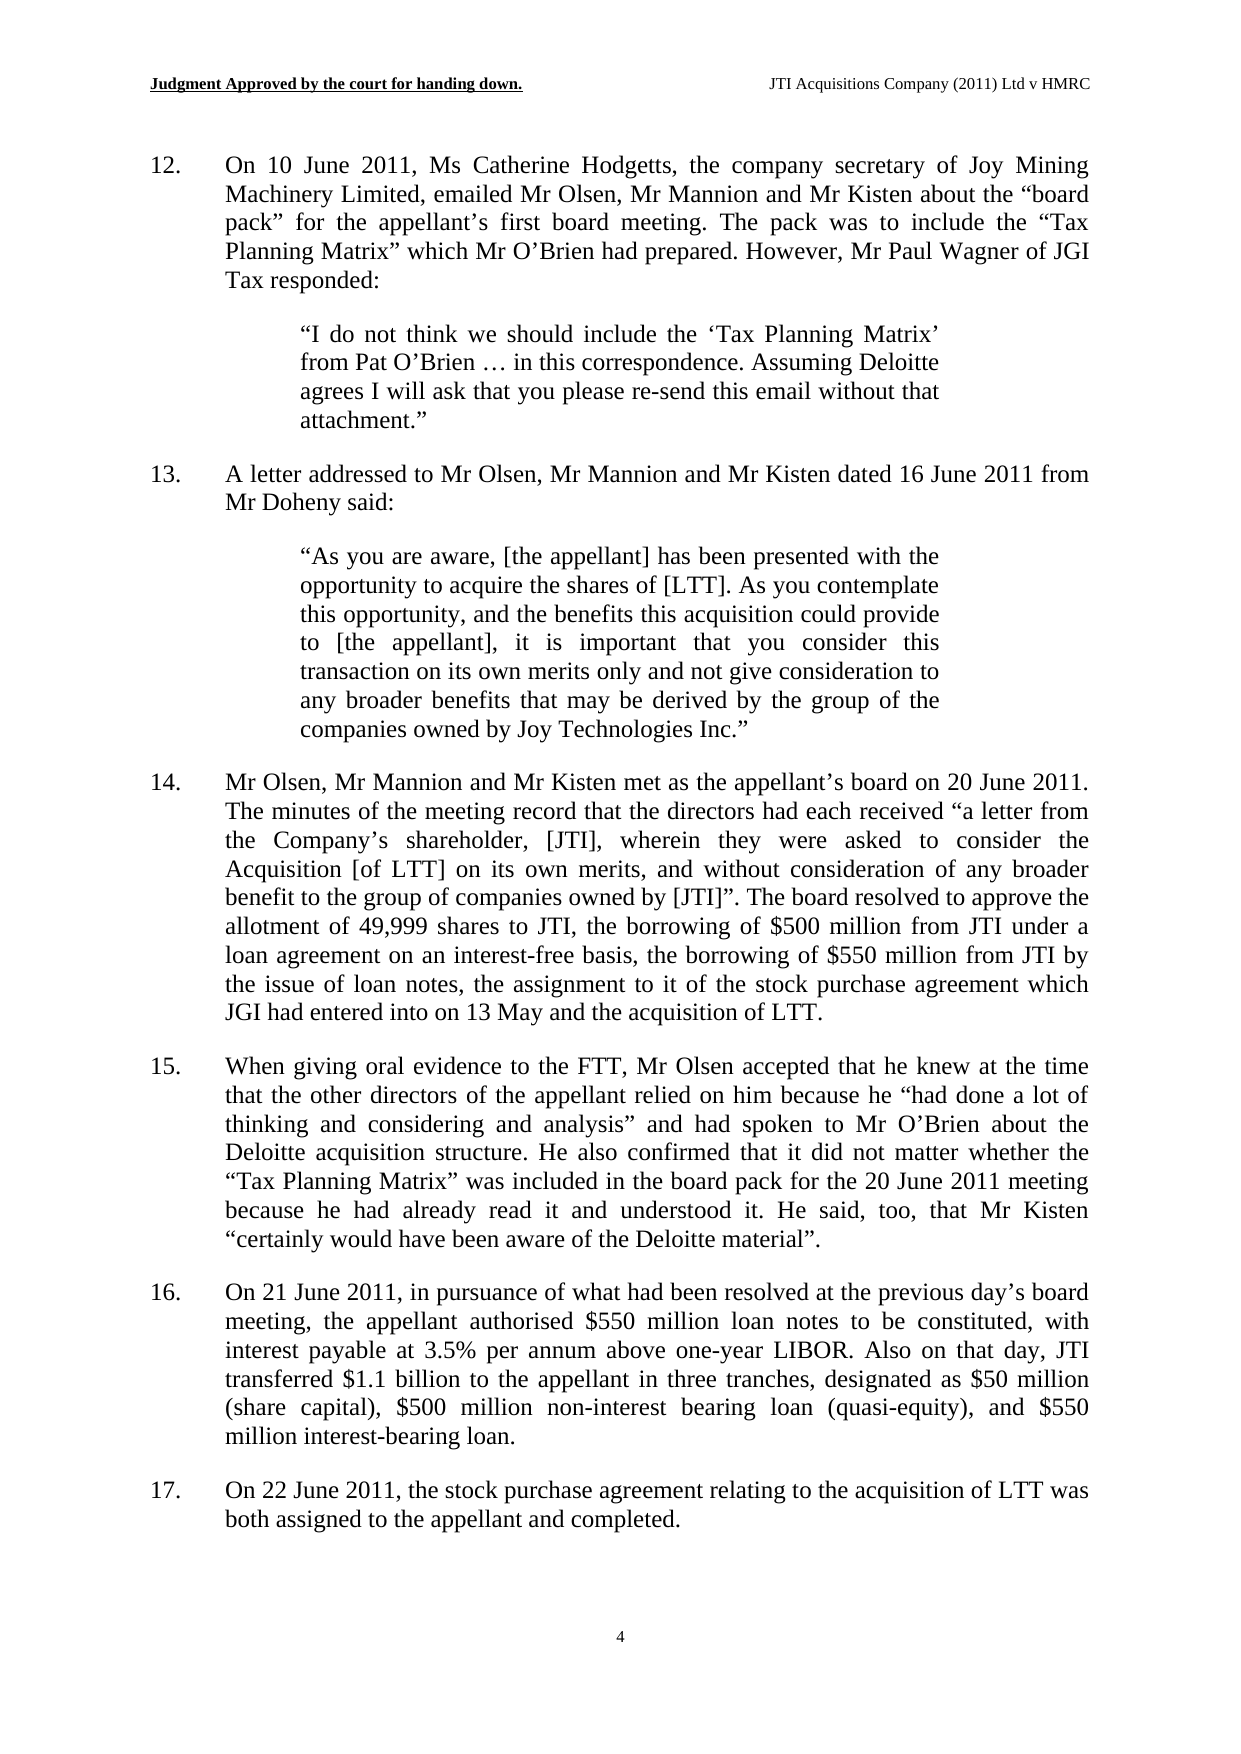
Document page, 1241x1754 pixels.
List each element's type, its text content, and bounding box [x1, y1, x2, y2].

text Mr Olsen, Mr Mannion and Mr Kisten met as the appellant’s board on 20 June 2011. The minutes of the meeting record that the directors had each received “a letter from the Company’s shareholder, [JTI], wherein they were asked to consider the Acquisition [of LTT] on its own merits, and without consideration of any broader benefit to the group of companies owned by [JTI]”. The board resolved to approve the allotment of 49,999 shares to JTI, the borrowing of $500 million from JTI under a loan agreement on an interest-free basis, the borrowing of $550 million from JTI by the issue of loan notes, the assignment to it of the stock purchase agreement which JGI had entered into on 13 May and the acquisition of LTT. [150, 767, 1090, 1026]
text “I do not think we should include the ‘Tax Planning Matrix’ from Pat O’Brien … in this correspondence. Assuming Deloitte agrees I will ask that you please re-send this email without that attachment.” [300, 319, 940, 434]
text When giving oral evidence to the FTT, Mr Olsen accepted that he knew at the time that the other directors of the appellant relied on him because he “had done a lot of thinking and considering and analysis” and had spoken to Mr O’Brien about the Deloitte acquisition structure. He also confirmed that it did not matter whether the “Tax Planning Matrix” was included in the board pack for the 20 June 2011 meeting because he had already read it and understood it. He said, too, that Mr Kisten “certainly would have been aware of the Deloitte material”. [150, 1051, 1090, 1252]
text A letter addressed to Mr Olsen, Mr Mannion and Mr Kisten dated 16 June 2011 from Mr Doheny said: [150, 459, 1090, 516]
text “As you are aware, [the appellant] has been presented with the opportunity to acquire the shares of [LTT]. As you contemplate this opportunity, and the benefits this acquisition could provide to [the appellant], it is important that you consider this transaction on its own merits only and not give consideration to any broader benefits that may be derived by the group of the companies owned by Joy Technologies Inc.” [300, 541, 940, 742]
text On 21 June 2011, in pursuance of what had been resolved at the previous day’s board meeting, the appellant authorised $550 million loan notes to be constituted, with interest payable at 3.5% per annum above one-year LIBOR. Also on that day, JTI transferred $1.1 billion to the appellant in three tranches, designated as $50 million (share capital), $500 million non-interest bearing loan (quasi-equity), and $550 million interest-bearing loan. [150, 1277, 1090, 1450]
text On 22 June 2011, the stock purchase agreement relating to the acquisition of LTT was both assigned to the appellant and completed. [150, 1475, 1090, 1532]
text On 10 June 2011, Ms Catherine Hodgetts, the company secretary of Joy Mining Machinery Limited, emailed Mr Olsen, Mr Mannion and Mr Kisten about the “board pack” for the appellant’s first board meeting. The pack was to include the “Tax Planning Matrix” which Mr O’Brien had prepared. However, Mr Paul Wagner of JGI Tax responded: [150, 150, 1090, 294]
